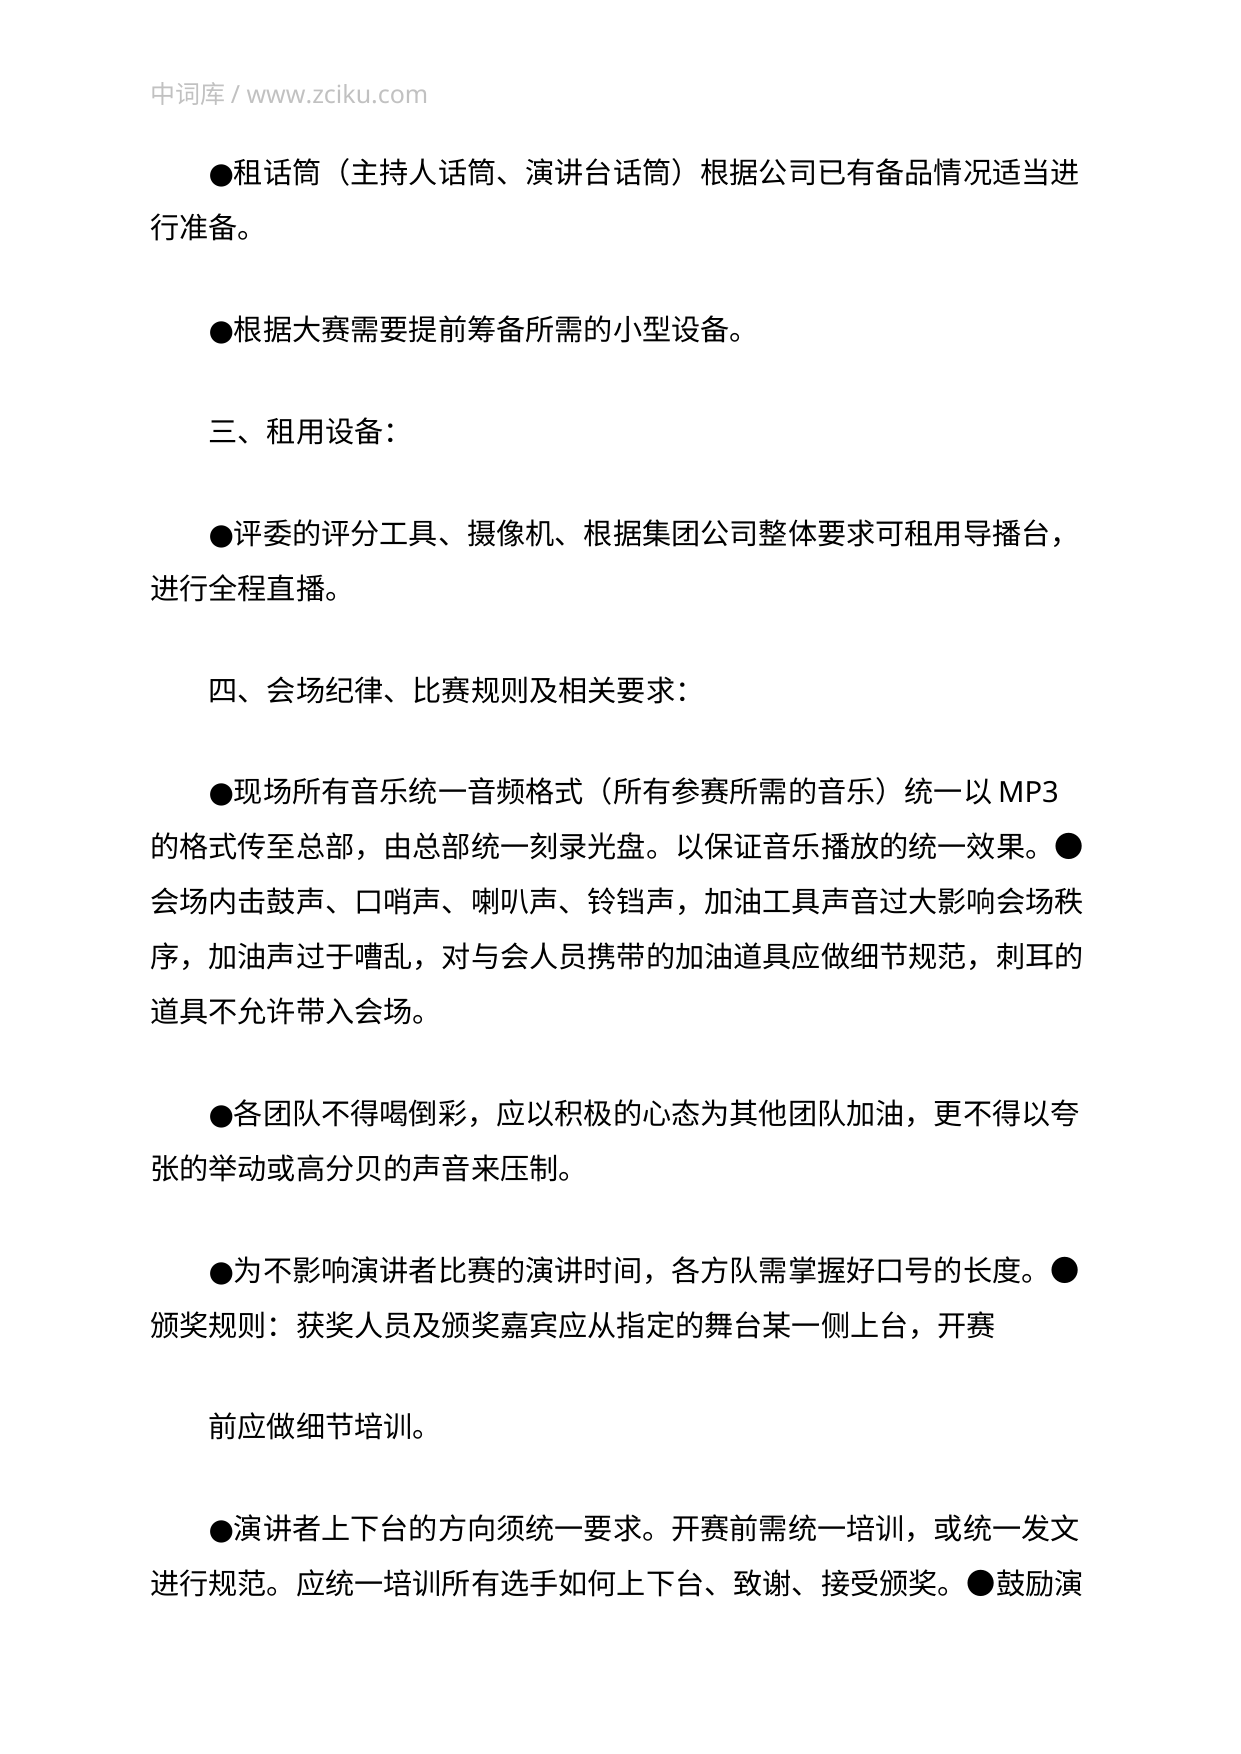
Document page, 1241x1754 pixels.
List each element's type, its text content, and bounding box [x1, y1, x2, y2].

text ●为不影响演讲者比赛的演讲时间，各方队需掌握好口号的长度。●颁奖规则：获奖人员及颁奖嘉宾应从指定的舞台某一侧上台，开赛 [150, 1247, 1090, 1344]
text 四、会场纪律、比赛规则及相关要求： [150, 667, 1090, 709]
text 前应做细节培训。 [150, 1404, 1090, 1446]
text ●各团队不得喝倒彩，应以积极的心态为其他团队加油，更不得以夸张的举动或高分贝的声音来压制。 [150, 1091, 1090, 1188]
text ●租话筒（主持人话筒、演讲台话筒）根据公司已有备品情况适当进行准备。 [150, 150, 1090, 247]
text ●现场所有音乐统一音频格式（所有参赛所需的音乐）统一以MP3的格式传至总部，由总部统一刻录光盘。以保证音乐播放的统一效果。●会场内击鼓声、口哨声、喇叭声、铃铛声，加油工具声音过大影响会场秩序，加油声过于嘈乱，对与会人员携带的加油道具应做细节规范，刺耳的道具不允许带入会场。 [150, 769, 1090, 1031]
text ●根据大赛需要提前筹备所需的小型设备。 [150, 307, 1090, 349]
text ●评委的评分工具、摄像机、根据集团公司整体要求可租用导播台，进行全程直播。 [150, 511, 1090, 608]
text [150, 1506, 1090, 1603]
text 三、租用设备： [150, 409, 1090, 451]
